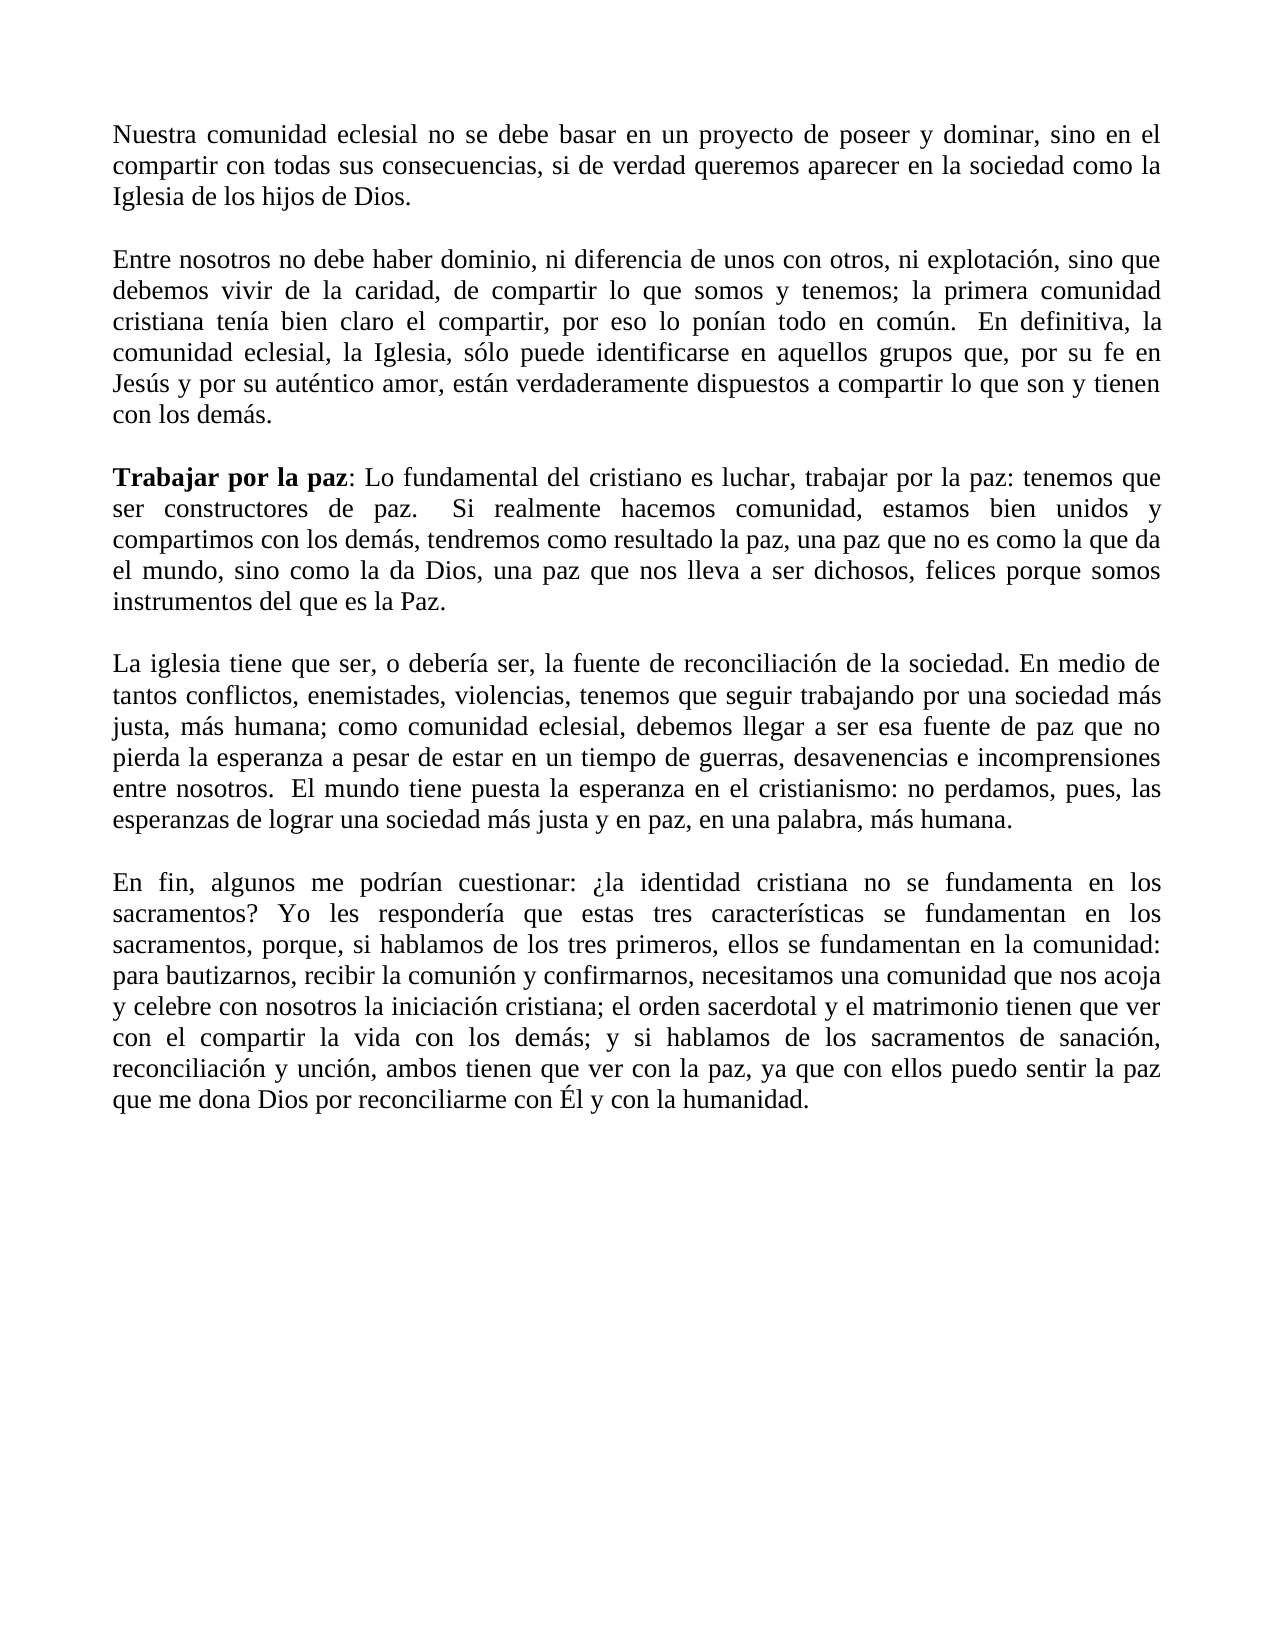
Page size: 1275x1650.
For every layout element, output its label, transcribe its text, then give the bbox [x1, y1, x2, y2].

text La iglesia tiene que ser, o debería ser, la fuente de reconciliación de la sociedad. En medio de tantos conflictos, enemistades, violencias, tenemos que seguir trabajando por una sociedad más justa, más humana; como comunidad eclesial, debemos llegar a ser esa fuente de paz que no pierda la esperanza a pesar de estar en un tiempo de guerras, desavenencias e incomprensiones entre nosotros. El mundo tiene puesta la esperanza en el cristianismo: no perdamos, pues, las esperanzas de lograr una sociedad más justa y en paz, en una palabra, más humana. [112, 648, 1162, 834]
text Entre nosotros no debe haber dominio, ni diferencia de unos con otros, ni explotación, sino que debemos vivir de la caridad, de compartir lo que somos y tenemos; la primera comunidad cristiana tenía bien claro el compartir, por eso lo ponían todo en común. En definitiva, la comunidad eclesial, la Iglesia, sólo puede identificarse en aquellos grupos que, por su fe en Jesús y por su auténtico amor, están verdaderamente dispuestos a compartir lo que son y tienen con los demás. [112, 243, 1162, 429]
text En fin, algunos me podrían cuestionar: ¿la identidad cristiana no se fundamenta en los sacramentos? Yo les respondería que estas tres características se fundamentan en los sacramentos, porque, si hablamos de los tres primeros, ellos se fundamentan en la comunidad: para bautizarnos, recibir la comunión y confirmarnos, necesitamos una comunidad que nos acoja y celebre con nosotros la iniciación cristiana; el orden sacerdotal y el matrimonio tienen que ver con el compartir la vida con los demás; y si hablamos de los sacramentos de sanación, reconciliación y unción, ambos tienen que ver con la paz, ya que con ellos puedo sentir la paz que me dona Dios por reconciliarme con Él y con la humanidad. [112, 866, 1162, 1115]
text Trabajar por la paz: Lo fundamental del cristiano es luchar, trabajar por la paz: tenemos que ser constructores de paz. Si realmente hacemos comunidad, estamos bien unidos y compartimos con los demás, tendremos como resultado la paz, una paz que no es como la que da el mundo, sino como la da Dios, una paz que nos lleva a ser dichosos, felices porque somos instrumentos del que es la Paz. [112, 461, 1162, 616]
text Nuestra comunidad eclesial no se debe basar en un proyecto de poseer y dominar, sino en el compartir con todas sus consecuencias, si de verdad queremos aparecer en la sociedad como la Iglesia de los hijos de Dios. [112, 118, 1162, 212]
